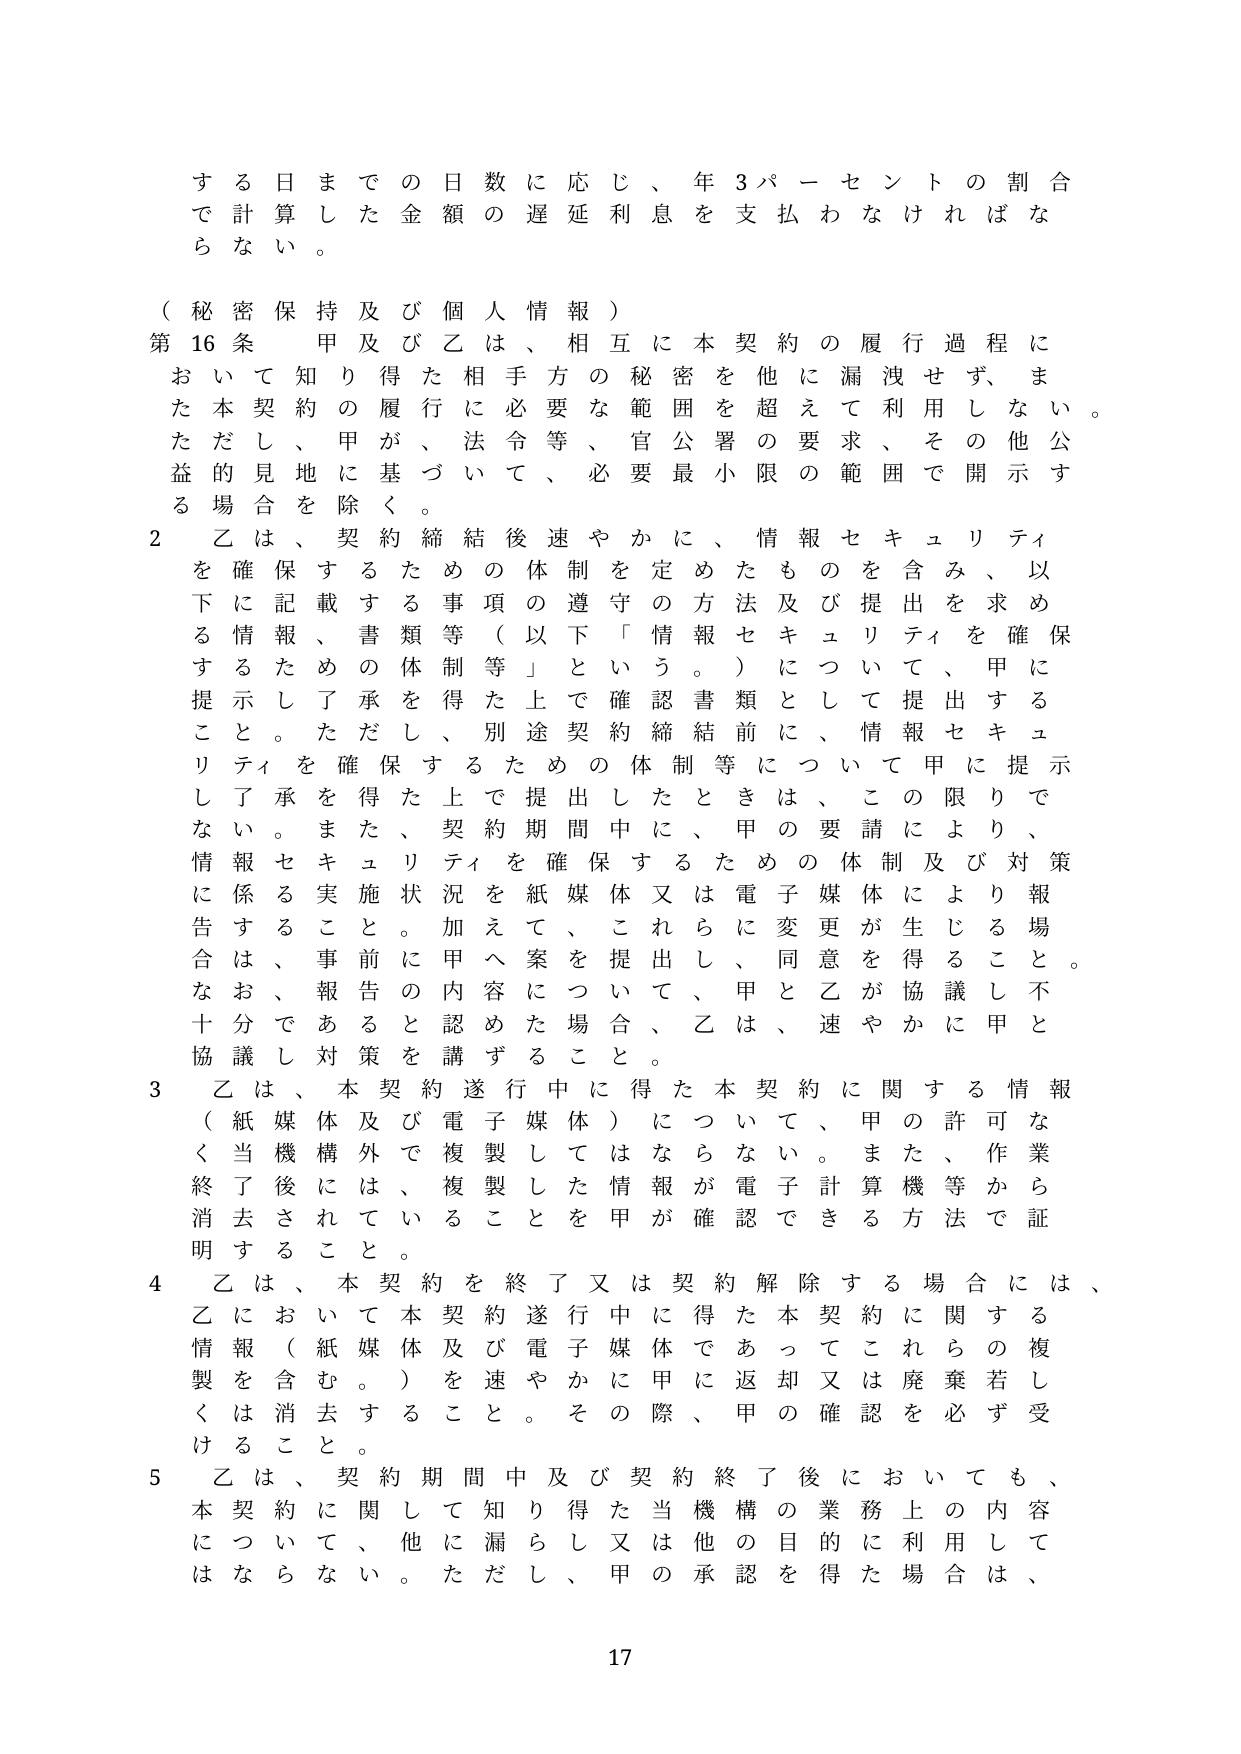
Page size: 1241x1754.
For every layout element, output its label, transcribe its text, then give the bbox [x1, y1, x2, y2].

text 第16条 甲及び乙は、相互に本契約の履行過程において知り得た相手方の秘密を他に漏洩せず、また本契約の履行に必要な範囲を超えて利用しない。ただし、甲が、法令等、官公署の要求、その他公益的見地に基づいて、必要最小限の範囲で開示する場合を除く。 [149, 326, 1100, 521]
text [149, 1460, 1101, 1590]
text なお、報告の内容について、甲と乙が協議し不十分であると認めた場合、乙は、速やかに甲と協議し対策を講ずること。 [170, 974, 1101, 1071]
text 4 乙は、本契約を終了又は契約解除する場合には、乙において本契約遂行中に得た本契約に関する情報（紙媒体及び電子媒体であってこれらの複製を含む。）を速やかに甲に返却又は廃棄若しくは消去すること。その際、甲の確認を必ず受けること。 [149, 1266, 1101, 1460]
text 3 乙は、本契約遂行中に得た本契約に関する情報（紙媒体及び電子媒体）について、甲の許可なく当機構外で複製してはならない。また、作業終了後には、複製した情報が電子計算機等から消去されていることを甲が確認できる方法で証明すること。 [149, 1071, 1101, 1266]
text （秘密保持及び個人情報） [149, 294, 1100, 326]
text 2 乙は、契約締結後速やかに、情報セキュリティを確保するための体制を定めたものを含み、以下に記載する事項の遵守の方法及び提出を求める情報、書類等（以下「情報セキュリティを確保するための体制等」という。）について、甲に提示し了承を得た上で確認書類として提出すること。ただし、別途契約締結前に、情報セキュリティを確保するための体制等について甲に提示し了承を得た上で提出したときは、この限りでない。また、契約期間中に、甲の要請により、情報セキュリティを確保するための体制及び対策に係る実施状況を紙媒体又は電子媒体により報告すること。加えて、これらに変更が生じる場合は、事前に甲へ案を提出し、同意を得ること。 [149, 521, 1101, 974]
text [149, 164, 1100, 261]
